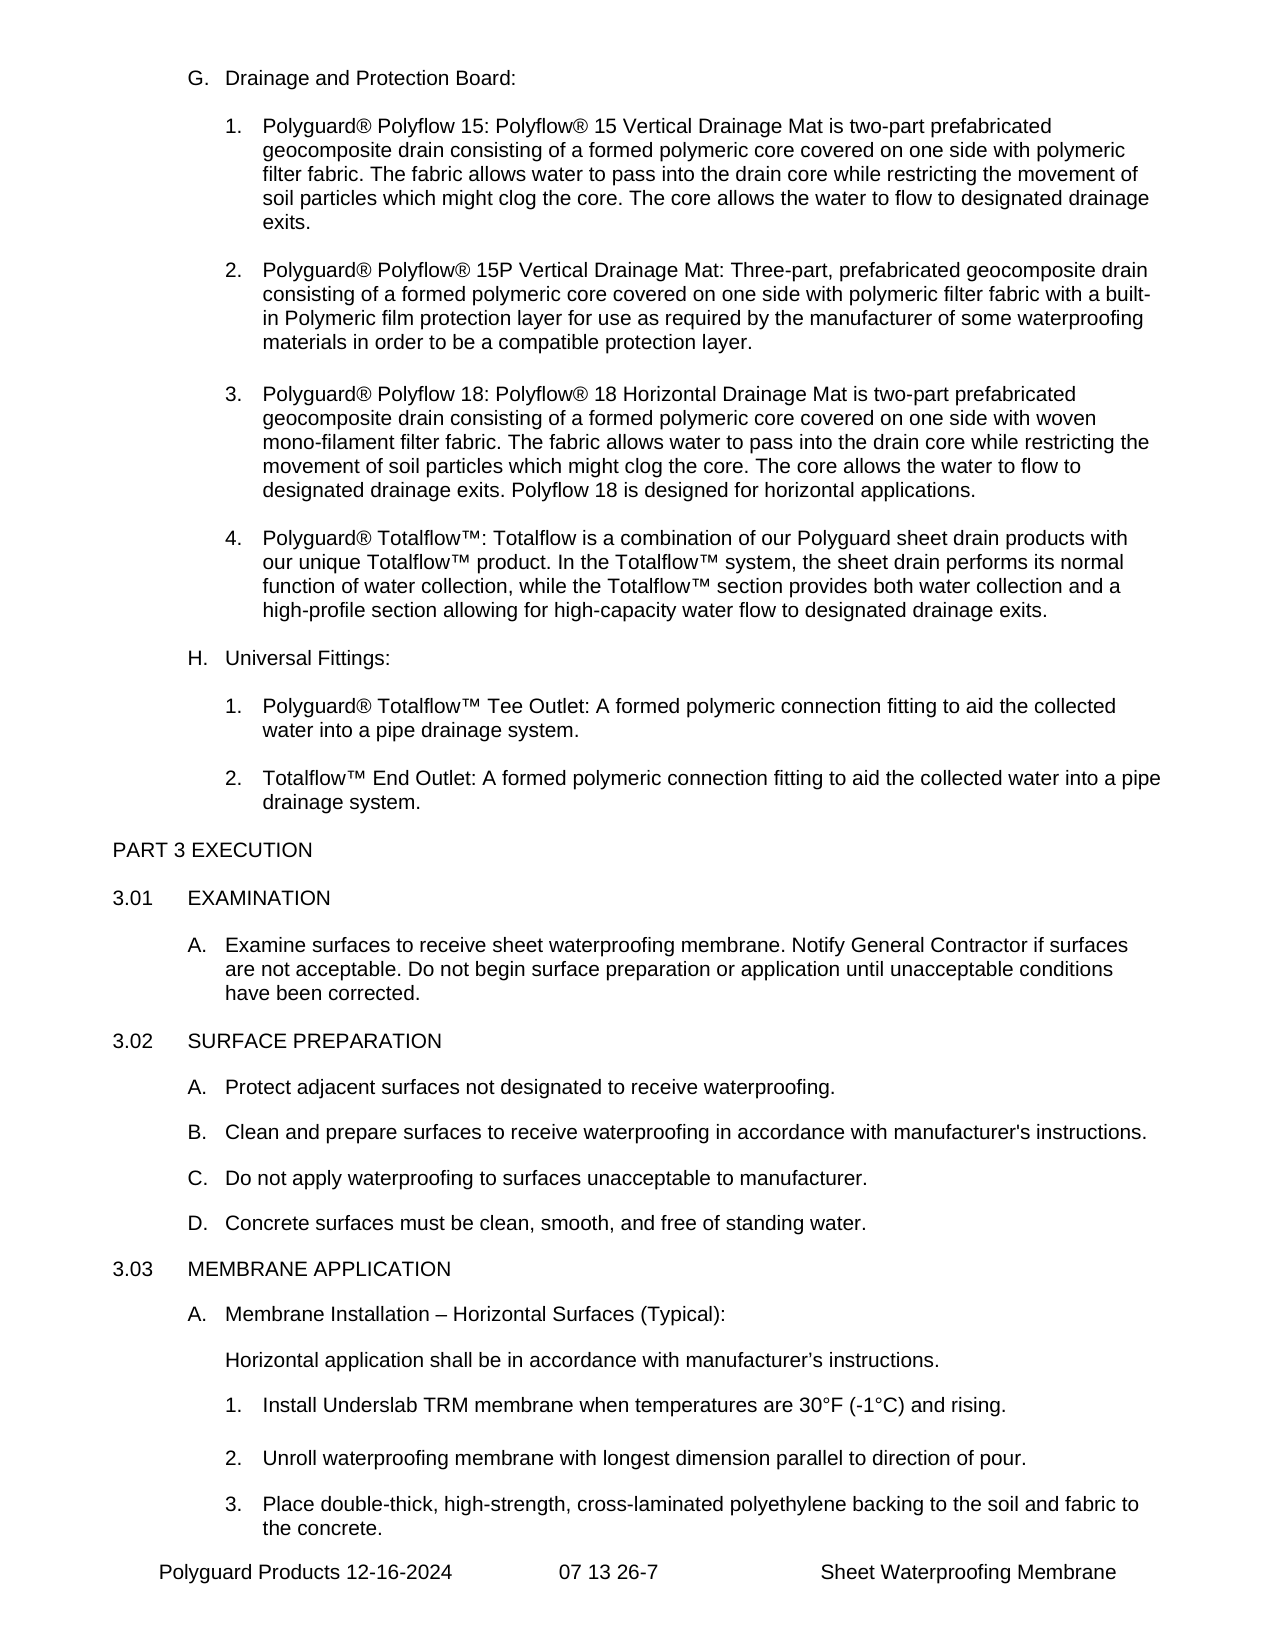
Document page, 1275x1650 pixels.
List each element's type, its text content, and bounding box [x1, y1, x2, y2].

list Horizontal application shall be in accordance with manufacturer’s instructions. [225, 1348, 1153, 1372]
text PART 3 EXECUTION [112, 837, 1153, 861]
list Universal Fittings: [187, 646, 1153, 670]
list Membrane Installation – Horizontal Surfaces (Typical): [187, 1302, 1153, 1326]
list Drainage and Protection Board: [187, 66, 1153, 90]
list Do not apply waterproofing to surfaces unacceptable to manufacturer. [187, 1166, 1153, 1190]
list Polyguard® Totalflow™ Tee Outlet: A formed polymeric connection fitting to aid the collected water into a pipe drainage system. [225, 694, 1162, 742]
list Polyguard® Totalflow™: Totalflow is a combination of our Polyguard sheet drain products with our unique Totalflow™ product. In the Totalflow™ system, the sheet drain performs its normal function of water collection, while the Totalflow™ section provides both water collection and a high-profile section allowing for high-capacity water flow to designated drainage exits. [225, 526, 1153, 622]
list Polyguard® Polyflow® 15P Vertical Drainage Mat: Three-part, prefabricated geocomposite drain consisting of a formed polymeric core covered on one side with polymeric filter fabric with a built-in Polymeric film protection layer for use as required by the manufacturer of some waterproofing materials in order to be a compatible protection layer. [225, 258, 1162, 353]
list Polyguard® Polyflow 18: Polyflow® 18 Horizontal Drainage Mat is two-part prefabricated geocomposite drain consisting of a formed polymeric core covered on one side with woven mono-filament filter fabric. The fabric allows water to pass into the drain core while restricting the movement of soil particles which might clog the core. The core allows the water to flow to designated drainage exits. Polyflow 18 is designed for horizontal applications. [225, 382, 1153, 502]
list Place double-thick, high-strength, cross-laminated polyethylene backing to the soil and fabric to the concrete. [225, 1492, 1153, 1539]
list Clean and prepare surfaces to receive waterproofing in accordance with manufacturer's instructions. [187, 1120, 1153, 1144]
text 3.03 MEMBRANE APPLICATION [112, 1257, 1153, 1281]
text A. Examine surfaces to receive sheet waterproofing membrane. Notify General Contractor if surfaces are not acceptable. Do not begin surface preparation or application until unacceptable conditions have been corrected. [112, 933, 1153, 1005]
list Concrete surfaces must be clean, smooth, and free of standing water. [187, 1211, 1153, 1235]
text 3.02 SURFACE PREPARATION [112, 1029, 1153, 1053]
text 3.01 EXAMINATION [112, 885, 1153, 909]
list Unroll waterproofing membrane with longest dimension parallel to direction of pour. [225, 1446, 1153, 1470]
list Polyguard® Polyflow 15: Polyflow® 15 Vertical Drainage Mat is two-part prefabricated geocomposite drain consisting of a formed polymeric core covered on one side with polymeric filter fabric. The fabric allows water to pass into the drain core while restricting the movement of soil particles which might clog the core. The core allows the water to flow to designated drainage exits. [225, 114, 1162, 234]
list Totalflow™ End Outlet: A formed polymeric connection fitting to aid the collected water into a pipe drainage system. [225, 766, 1162, 813]
list Install Underslab TRM membrane when temperatures are 30°F (-1°C) and rising. [225, 1393, 1153, 1417]
list Protect adjacent surfaces not designated to receive waterproofing. [187, 1075, 1153, 1099]
